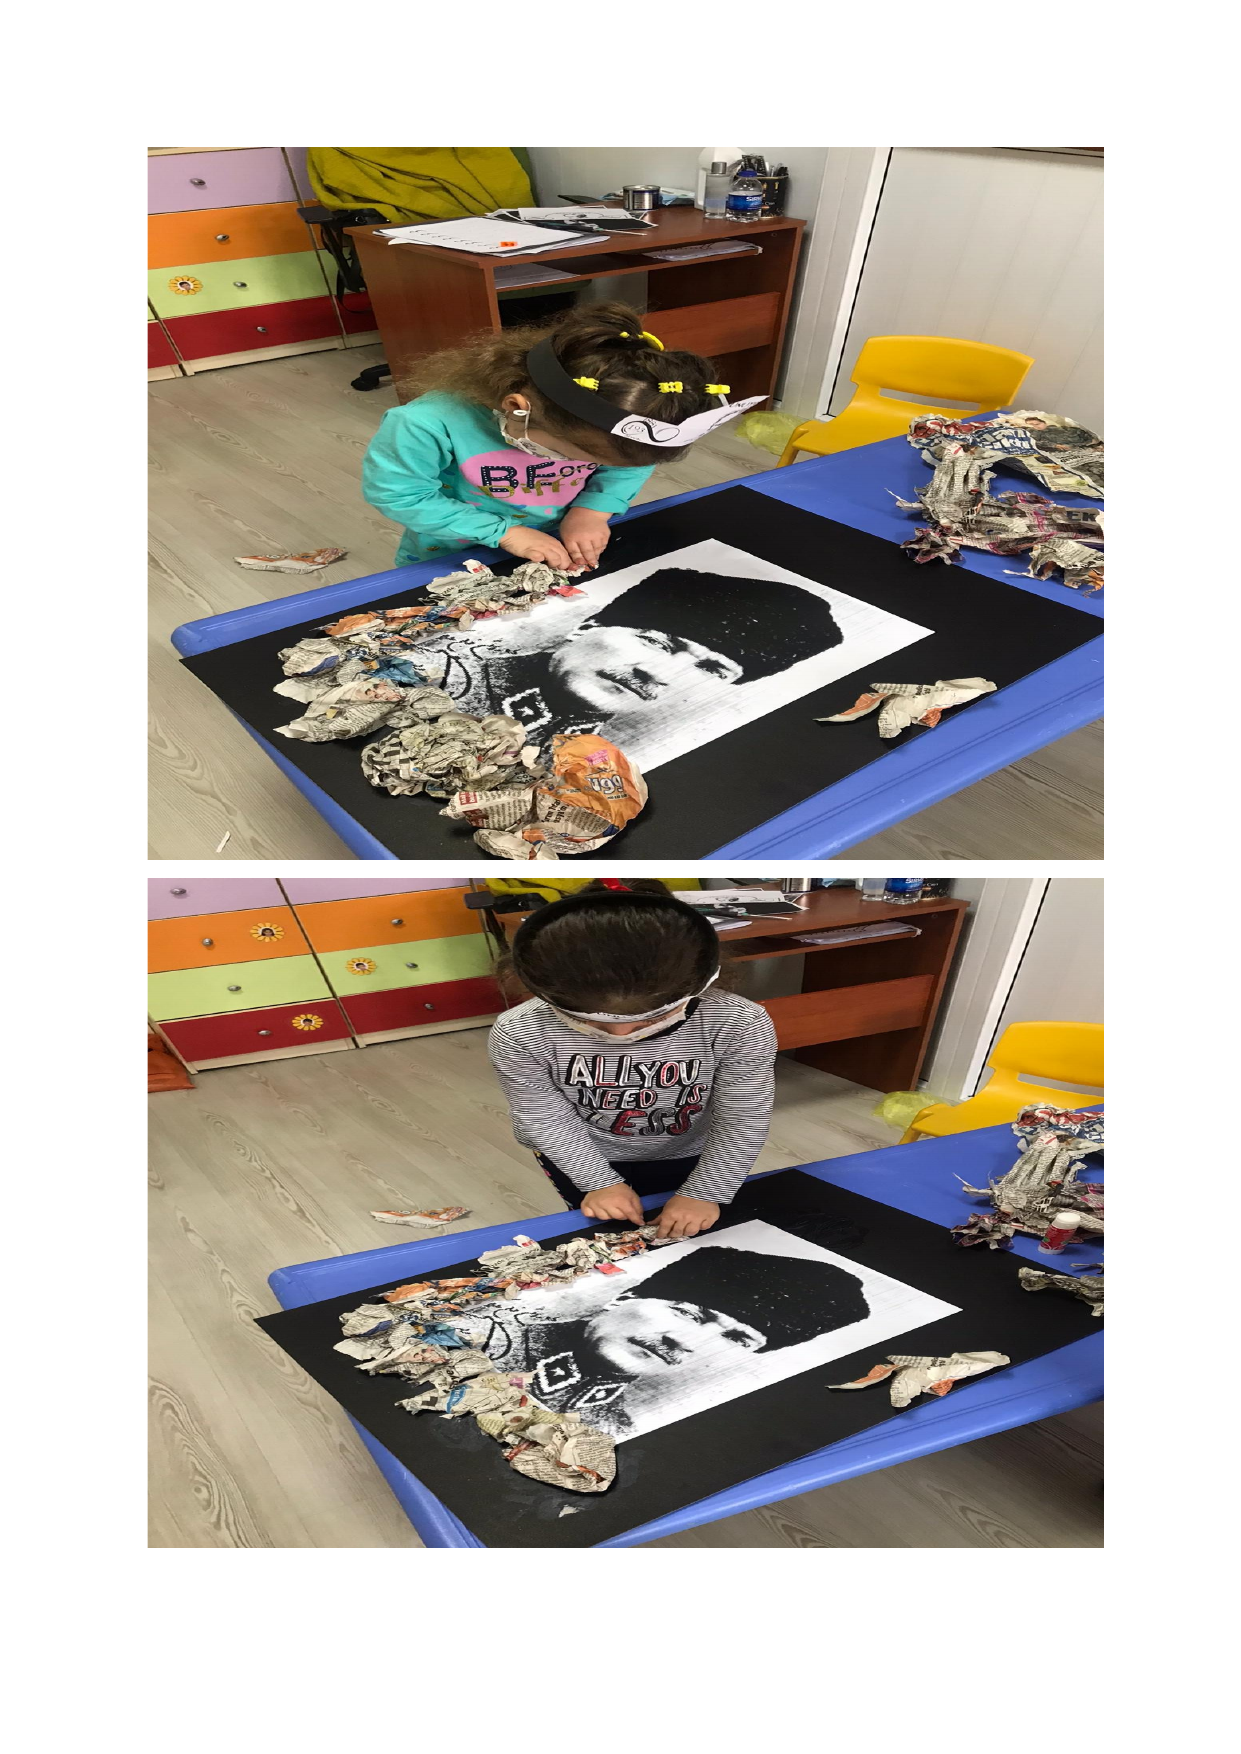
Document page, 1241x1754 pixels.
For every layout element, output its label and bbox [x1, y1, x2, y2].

picture [147, 147, 1104, 860]
picture [147, 878, 1104, 1548]
